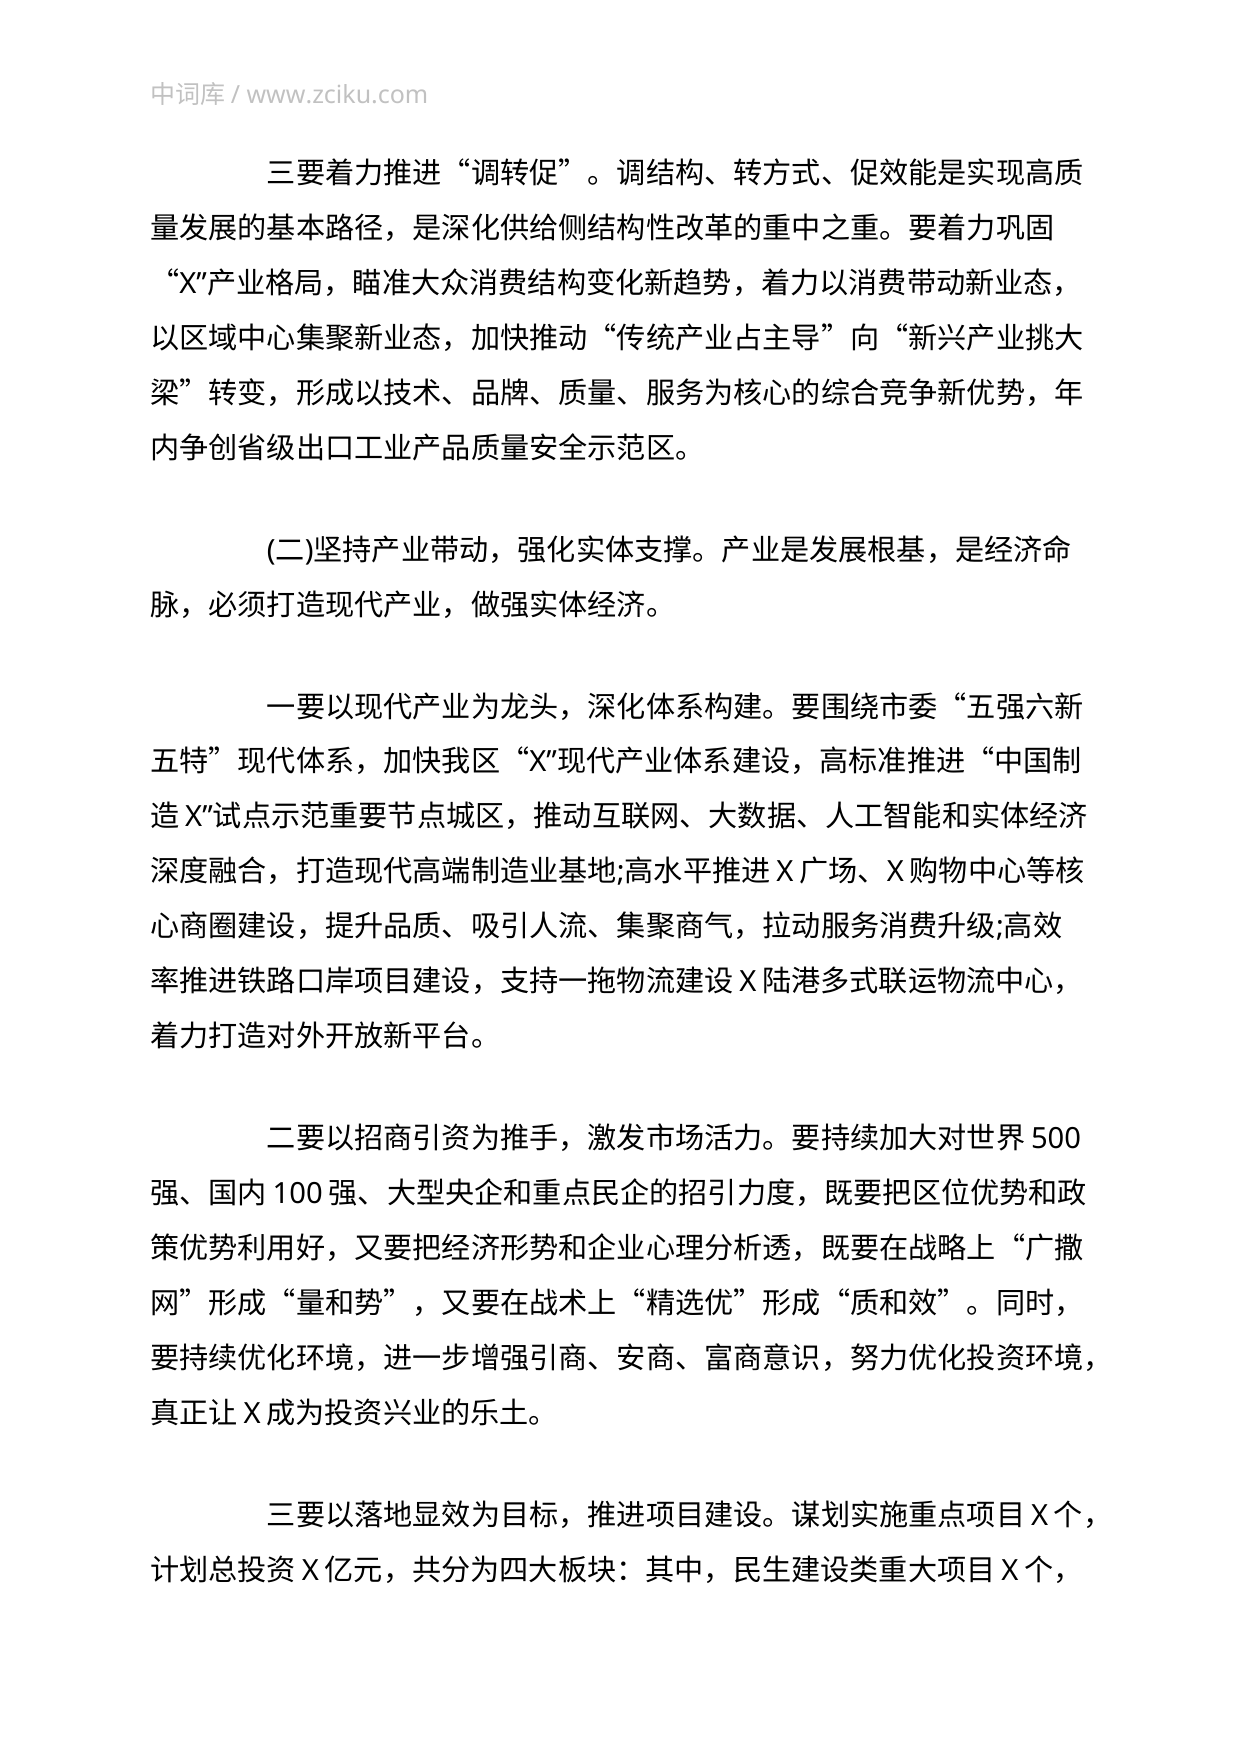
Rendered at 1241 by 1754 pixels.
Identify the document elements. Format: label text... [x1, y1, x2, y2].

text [150, 1491, 1090, 1589]
text 一要以现代产业为龙头，深化体系构建。要围绕市委“五强六新五特”现代体系，加快我区“X”现代产业体系建设，高标准推进“中国制造X”试点示范重要节点城区，推动互联网、大数据、人工智能和实体经济深度融合，打造现代高端制造业基地;高水平推进X广场、X购物中心等核心商圈建设，提升品质、吸引人流、集聚商气，拉动服务消费升级;高效率推进铁路口岸项目建设，支持一拖物流建设X陆港多式联运物流中心，着力打造对外开放新平台。 [150, 683, 1090, 1055]
text 三要着力推进“调转促”。调结构、转方式、促效能是实现高质量发展的基本路径，是深化供给侧结构性改革的重中之重。要着力巩固“X”产业格局，瞄准大众消费结构变化新趋势，着力以消费带动新业态，以区域中心集聚新业态，加快推动“传统产业占主导”向“新兴产业挑大梁”转变，形成以技术、品牌、质量、服务为核心的综合竞争新优势，年内争创省级出口工业产品质量安全示范区。 [150, 150, 1090, 467]
text (二)坚持产业带动，强化实体支撑。产业是发展根基，是经济命脉，必须打造现代产业，做强实体经济。 [150, 526, 1090, 624]
text 二要以招商引资为推手，激发市场活力。要持续加大对世界500强、国内100强、大型央企和重点民企的招引力度，既要把区位优势和政策优势利用好，又要把经济形势和企业心理分析透，既要在战略上“广撒网”形成“量和势”，又要在战术上“精选优”形成“质和效”。同时，要持续优化环境，进一步增强引商、安商、富商意识，努力优化投资环境，真正让X成为投资兴业的乐土。 [150, 1115, 1090, 1432]
